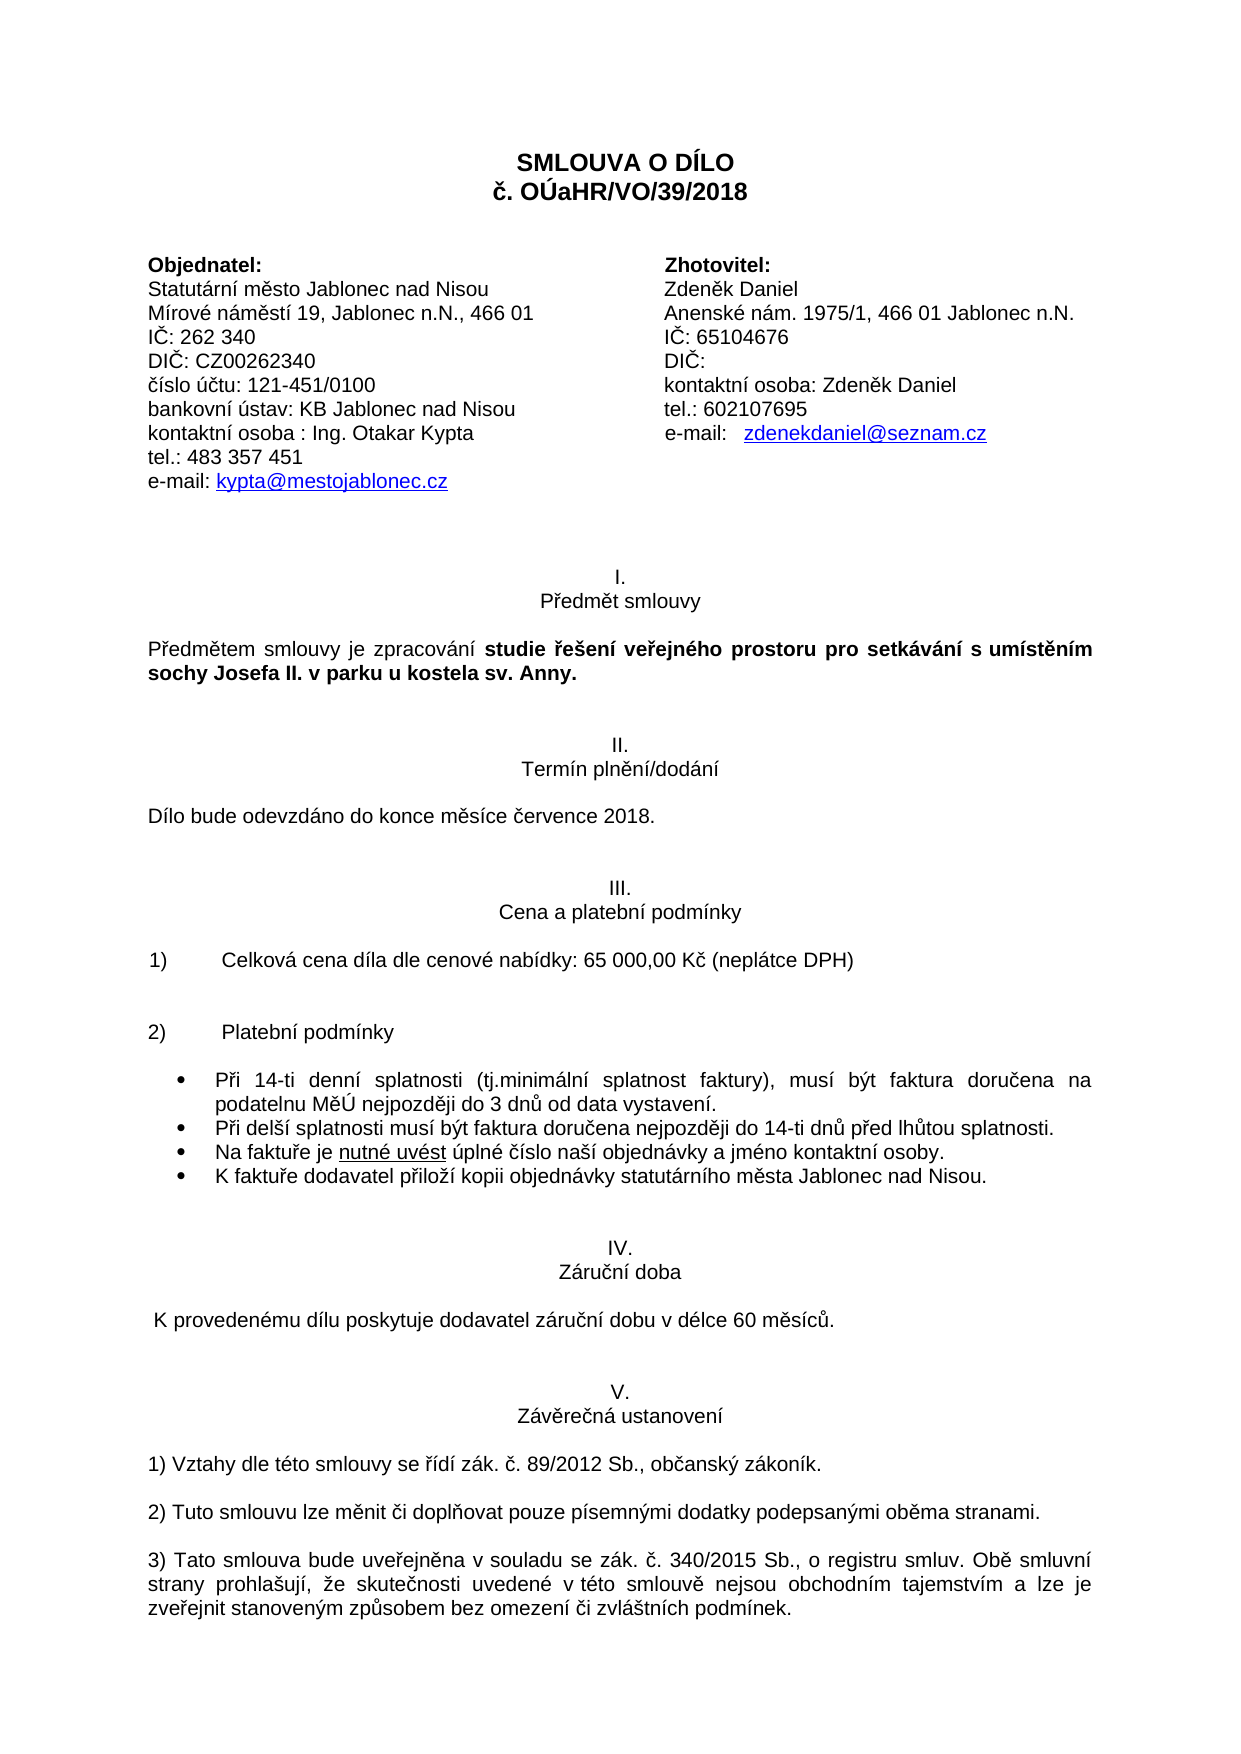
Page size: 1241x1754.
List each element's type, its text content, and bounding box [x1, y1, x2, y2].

text číslo účtu: 121-451/0100 kontaktní osoba: Zdeněk Daniel [148, 373, 1092, 397]
text I. [148, 565, 1092, 589]
list Celková cena díla dle cenové nabídky: 65 000,00 Kč (neplátce DPH) [148, 948, 1092, 972]
list Při 14-ti denní splatnosti (tj.minimální splatnost faktury), musí být faktura doručena na podatelnu MěÚ nejpozději do 3 dnů od data vystavení. [177, 1068, 1092, 1116]
text č. OÚaHR/VO/39/2018 [148, 176, 1092, 205]
text 2) Tuto smlouvu lze měnit či doplňovat pouze písemnými dodatky podepsanými oběma stranami. [148, 1499, 1092, 1523]
text e-mail: kypta@mestojablonec.cz [148, 469, 1092, 493]
text kontaktní osoba : Ing. Otakar Kypta e-mail: zdenekdaniel@seznam.cz [148, 421, 1092, 445]
text Cena a platební podmínky [148, 900, 1092, 924]
text IV. [148, 1236, 1092, 1260]
text Předmětem smlouvy je zpracování studie řešení veřejného prostoru pro setkávání s umístěním sochy Josefa II. v parku u kostela sv. Anny. [148, 637, 1092, 684]
text Záruční doba [148, 1260, 1092, 1284]
text 1) Vztahy dle této smlouvy se řídí zák. č. 89/2012 Sb., občanský zákoník. [148, 1452, 1092, 1476]
list Platební podmínky [148, 1020, 1092, 1044]
text IČ: 262 340 IČ: 65104676 [148, 325, 1092, 349]
list Na faktuře je nutné uvést úplné číslo naší objednávky a jméno kontaktní osoby. [177, 1140, 1092, 1164]
text Dílo bude odevzdáno do konce měsíce července 2018. [148, 804, 1092, 828]
text V. [148, 1380, 1092, 1404]
text Mírové náměstí 19, Jablonec n.N., 466 01 Anenské nám. 1975/1, 466 01 Jablonec n.N. [148, 301, 1092, 325]
text Předmět smlouvy [148, 589, 1092, 613]
text Objednatel: Zhotovitel: [148, 253, 1092, 277]
list Při delší splatnosti musí být faktura doručena nejpozději do 14-ti dnů před lhůtou splatnosti. [177, 1116, 1092, 1140]
text III. [148, 876, 1092, 900]
list K faktuře dodavatel přiloží kopii objednávky statutárního města Jablonec nad Nisou. [177, 1164, 1092, 1188]
text DIČ: CZ00262340 DIČ: [148, 349, 1092, 373]
text 3) Tato smlouva bude uveřejněna v souladu se zák. č. 340/2015 Sb., o registru smluv. Obě smluvní strany prohlašují, že skutečnosti uvedené v této smlouvě nejsou obchodním tajemstvím a lze je zveřejnit stanoveným způsobem bez omezení či zvláštních podmínek. [148, 1547, 1092, 1619]
text Statutární město Jablonec nad Nisou Zdeněk Daniel [148, 277, 1092, 301]
text bankovní ústav: KB Jablonec nad Nisou tel.: 602107695 [148, 397, 1092, 421]
text Termín plnění/dodání [148, 756, 1092, 780]
text tel.: 483 357 451 [148, 445, 1092, 469]
text II. [148, 732, 1092, 756]
text K provedenému dílu poskytuje dodavatel záruční dobu v délce 60 měsíců. [148, 1308, 1092, 1332]
text Závěrečná ustanovení [148, 1404, 1092, 1428]
text SMLOUVA O DÍLO [443, 148, 1092, 176]
